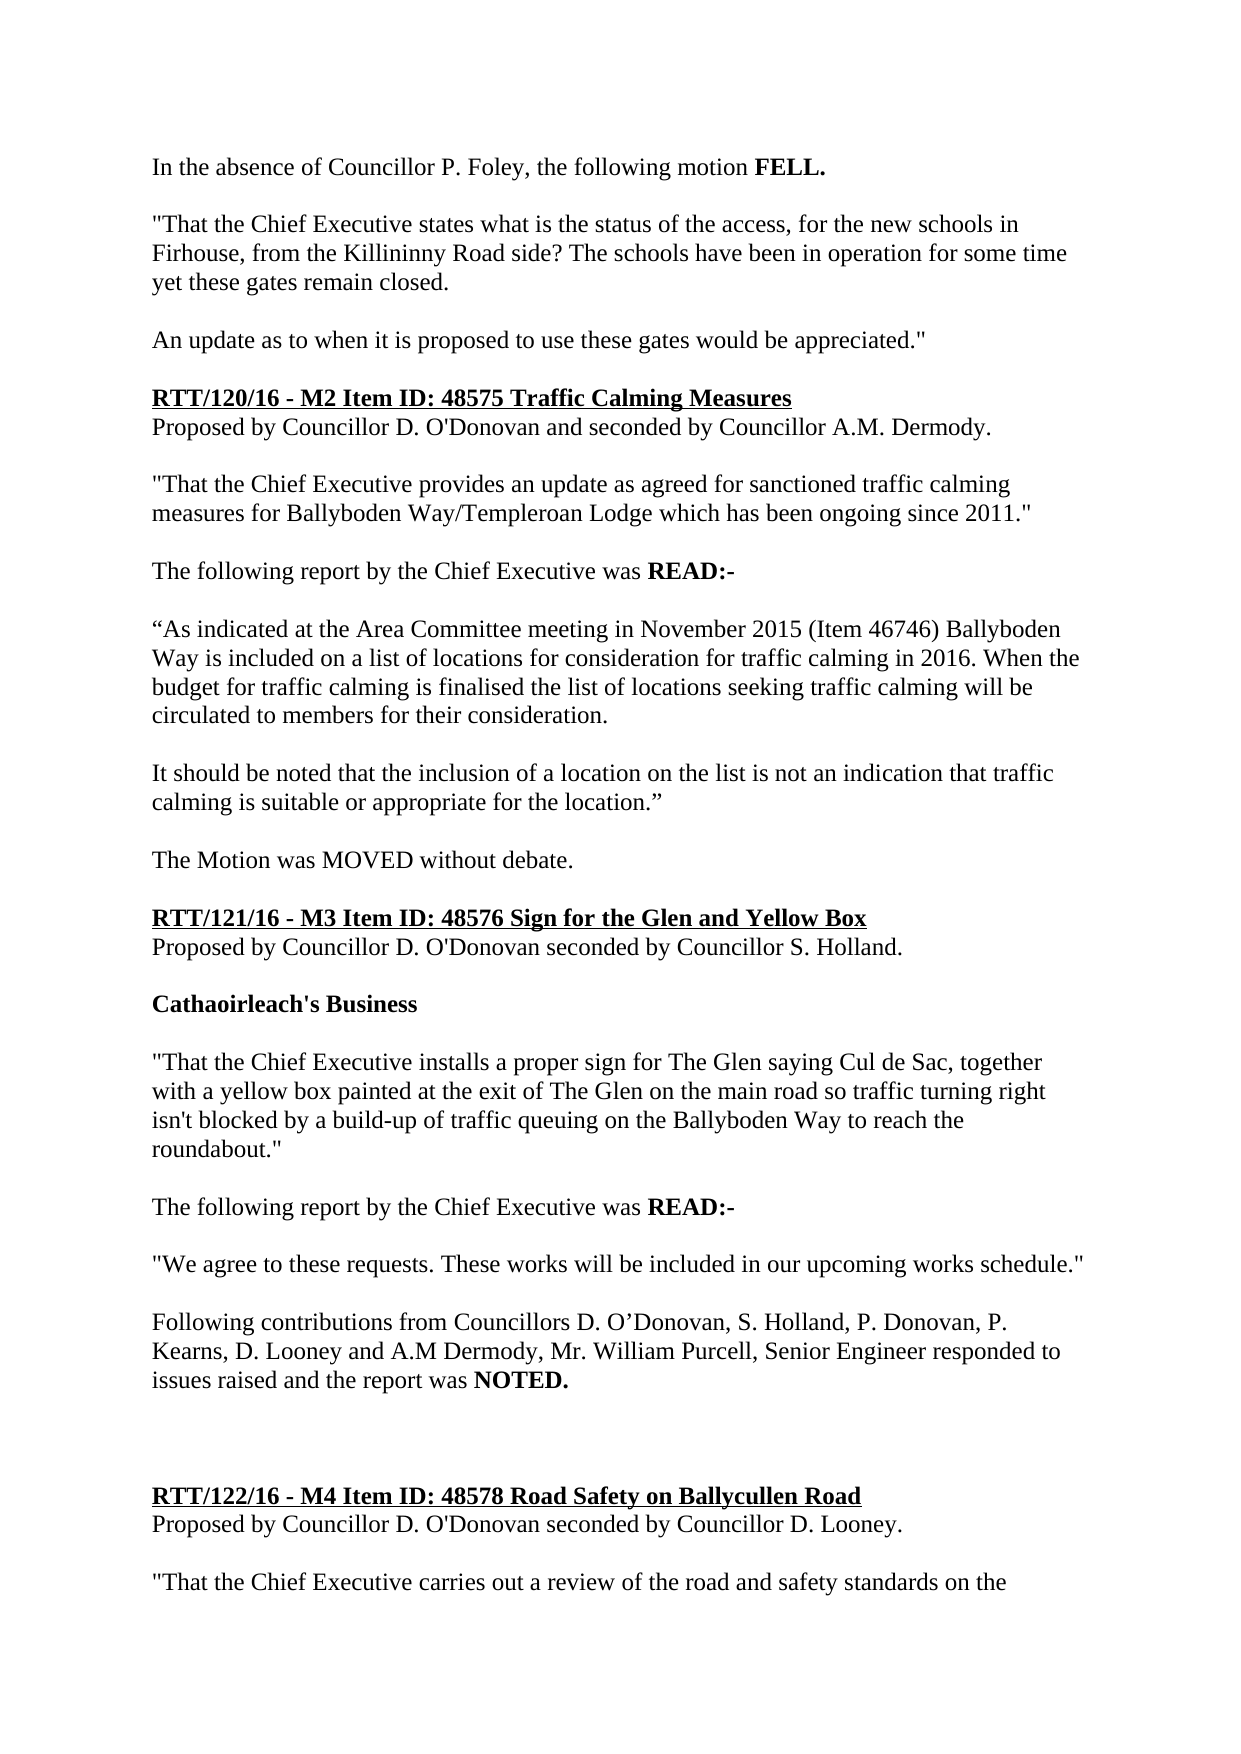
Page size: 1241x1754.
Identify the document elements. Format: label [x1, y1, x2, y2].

table_header [150, 150, 1090, 1598]
